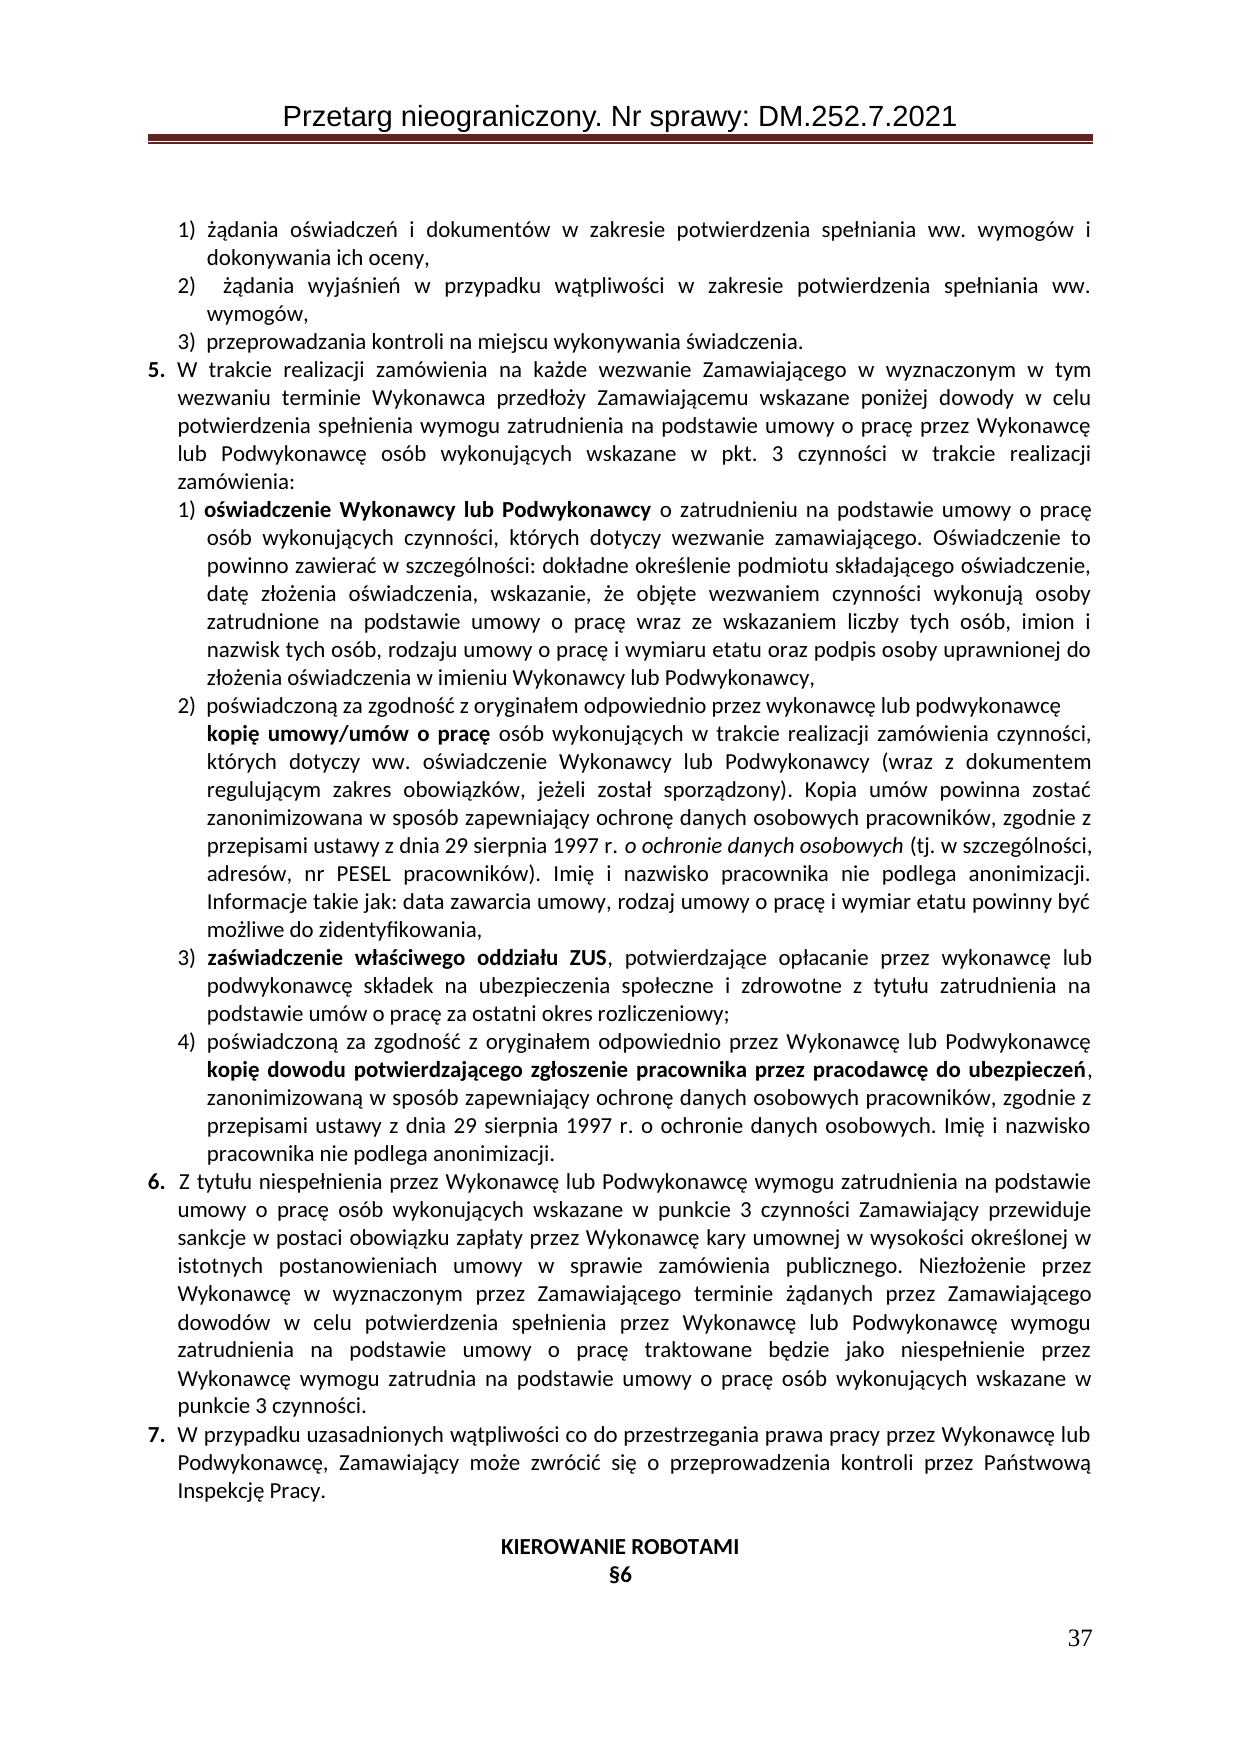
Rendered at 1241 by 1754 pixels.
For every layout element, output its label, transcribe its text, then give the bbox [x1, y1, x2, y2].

text 3) przeprowadzania kontroli na miejscu wykonywania świadczenia. [177, 327, 1093, 355]
text 2) poświadczoną za zgodność z oryginałem odpowiednio przez wykonawcę lub podwykonawcę [177, 691, 1093, 719]
text 7. W przypadku uzasadnionych wątpliwości co do przestrzegania prawa pracy przez Wykonawcę lub Podwykonawcę, Zamawiający może zwrócić się o przeprowadzenia kontroli przez Państwową Inspekcję Pracy. [148, 1420, 1093, 1504]
text 1) żądania oświadczeń i dokumentów w zakresie potwierdzenia spełniania ww. wymogów i dokonywania ich oceny, [177, 215, 1093, 271]
text kopię umowy/umów o pracę osób wykonujących w trakcie realizacji zamówienia czynności, których dotyczy ww. oświadczenie Wykonawcy lub Podwykonawcy (wraz z dokumentem regulującym zakres obowiązków, jeżeli został sporządzony). Kopia umów powinna zostać zanonimizowana w sposób zapewniający ochronę danych osobowych pracowników, zgodnie z przepisami ustawy z dnia 29 sierpnia 1997 r. o ochronie danych osobowych (tj. w szczególności, adresów, nr PESEL pracowników). Imię i nazwisko pracownika nie podlega anonimizacji. Informacje takie jak: data zawarcia umowy, rodzaj umowy o pracę i wymiar etatu powinny być możliwe do zidentyfikowania, [177, 719, 1093, 943]
text 2) żądania wyjaśnień w przypadku wątpliwości w zakresie potwierdzenia spełniania ww. wymogów, [177, 271, 1093, 327]
text 1) oświadczenie Wykonawcy lub Podwykonawcy o zatrudnieniu na podstawie umowy o pracę osób wykonujących czynności, których dotyczy wezwanie zamawiającego. Oświadczenie to powinno zawierać w szczególności: dokładne określenie podmiotu składającego oświadczenie, datę złożenia oświadczenia, wskazanie, że objęte wezwaniem czynności wykonują osoby zatrudnione na podstawie umowy o pracę wraz ze wskazaniem liczby tych osób, imion i nazwisk tych osób, rodzaju umowy o pracę i wymiaru etatu oraz podpis osoby uprawnionej do złożenia oświadczenia w imieniu Wykonawcy lub Podwykonawcy, [177, 495, 1093, 691]
list poświadczoną za zgodność z oryginałem odpowiednio przez Wykonawcę lub Podwykonawcę kopię dowodu potwierdzającego zgłoszenie pracownika przez pracodawcę do ubezpieczeń, zanonimizowaną w sposób zapewniający ochronę danych osobowych pracowników, zgodnie z przepisami ustawy z dnia 29 sierpnia 1997 r. o ochronie danych osobowych. Imię i nazwisko pracownika nie podlega anonimizacji. [177, 1027, 1093, 1167]
text 5. W trakcie realizacji zamówienia na każde wezwanie Zamawiającego w wyznaczonym w tym wezwaniu terminie Wykonawca przedłoży Zamawiającemu wskazane poniżej dowody w celu potwierdzenia spełnienia wymogu zatrudnienia na podstawie umowy o pracę przez Wykonawcę lub Podwykonawcę osób wykonujących wskazane w pkt. 3 czynności w trakcie realizacji zamówienia: [148, 355, 1093, 495]
text §6 [148, 1560, 1093, 1588]
text 3) zaświadczenie właściwego oddziału ZUS, potwierdzające opłacanie przez wykonawcę lub podwykonawcę składek na ubezpieczenia społeczne i zdrowotne z tytułu zatrudnienia na podstawie umów o pracę za ostatni okres rozliczeniowy; [177, 943, 1093, 1027]
text KIEROWANIE ROBOTAMI [148, 1532, 1093, 1560]
text 6. Z tytułu niespełnienia przez Wykonawcę lub Podwykonawcę wymogu zatrudnienia na podstawie umowy o pracę osób wykonujących wskazane w punkcie 3 czynności Zamawiający przewiduje sankcje w postaci obowiązku zapłaty przez Wykonawcę kary umownej w wysokości określonej w istotnych postanowieniach umowy w sprawie zamówienia publicznego. Niezłożenie przez Wykonawcę w wyznaczonym przez Zamawiającego terminie żądanych przez Zamawiającego dowodów w celu potwierdzenia spełnienia przez Wykonawcę lub Podwykonawcę wymogu zatrudnienia na podstawie umowy o pracę traktowane będzie jako niespełnienie przez Wykonawcę wymogu zatrudnia na podstawie umowy o pracę osób wykonujących wskazane w punkcie 3 czynności. [148, 1167, 1093, 1420]
